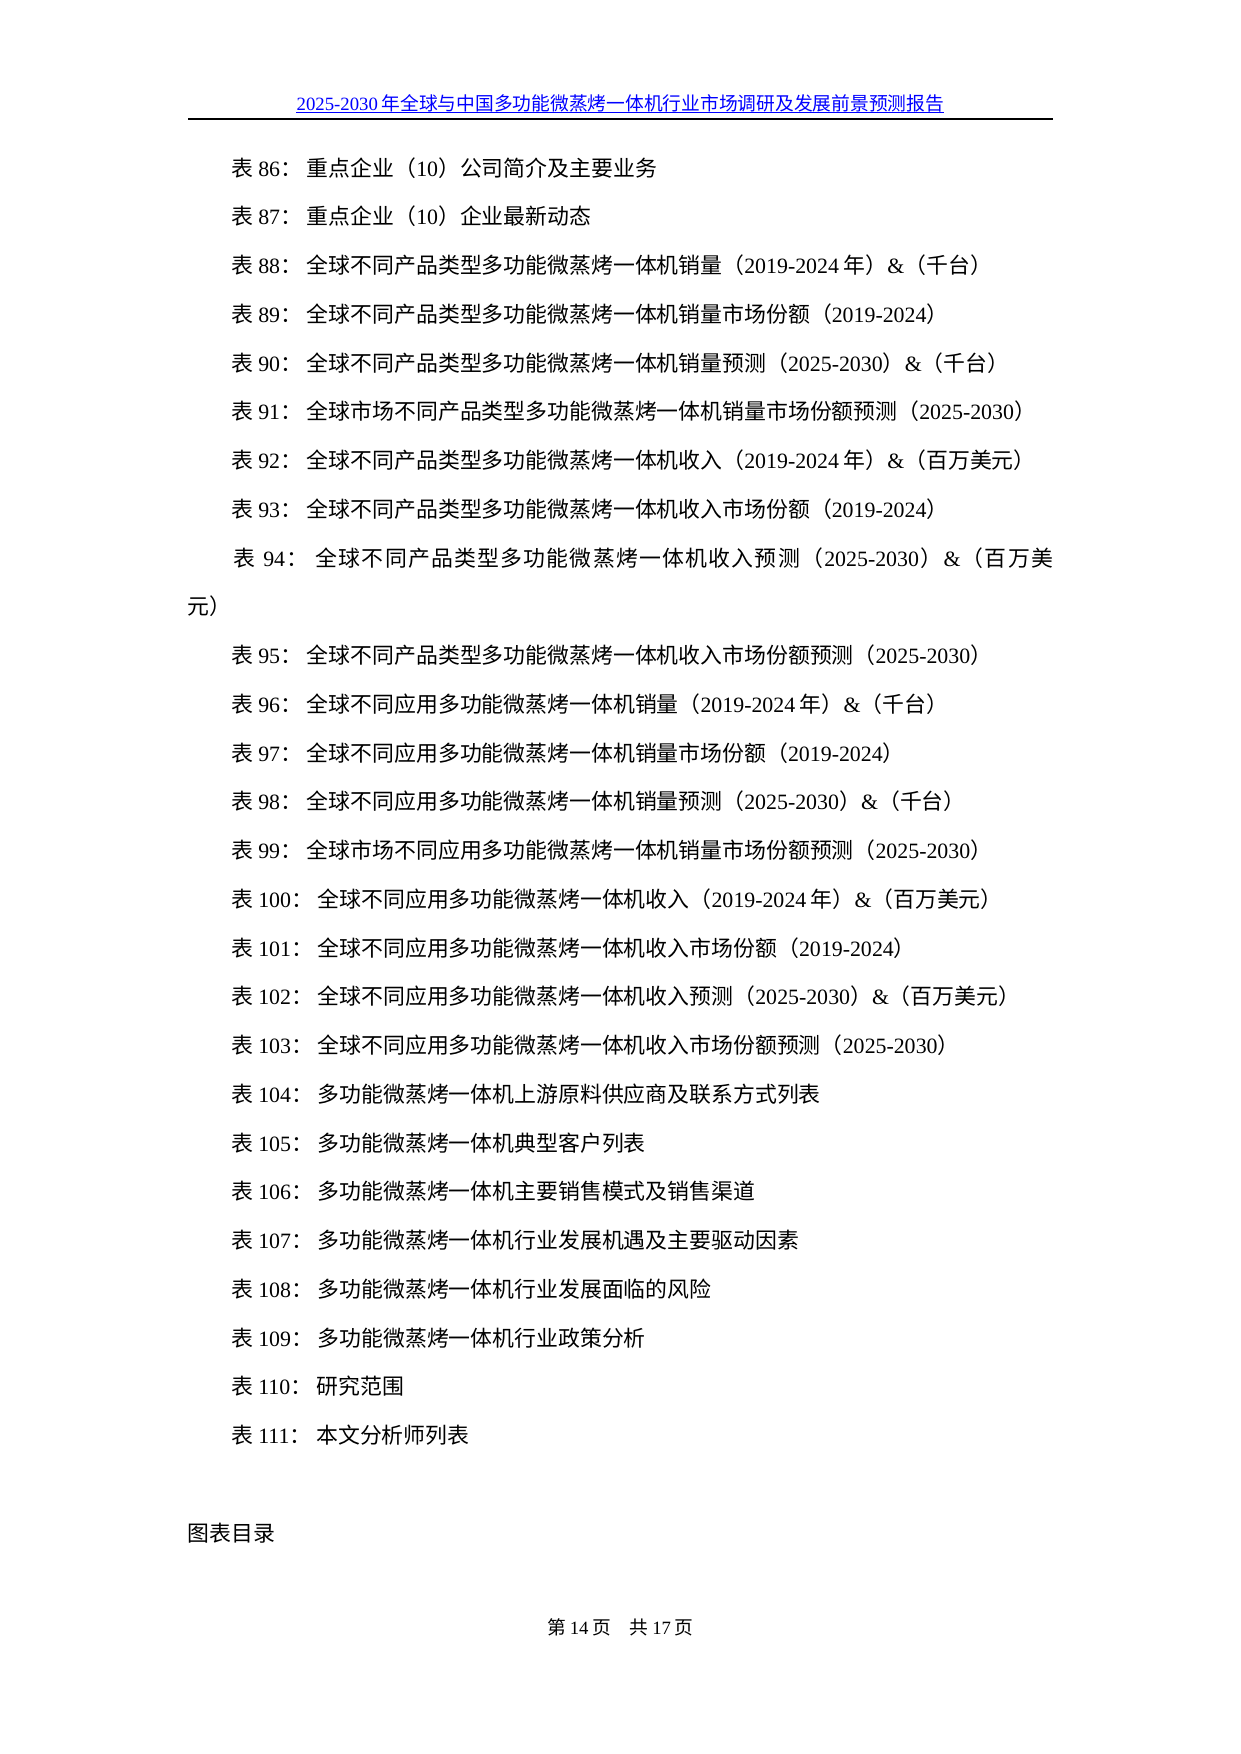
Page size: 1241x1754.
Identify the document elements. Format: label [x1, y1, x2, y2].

text [187, 150, 1053, 1548]
